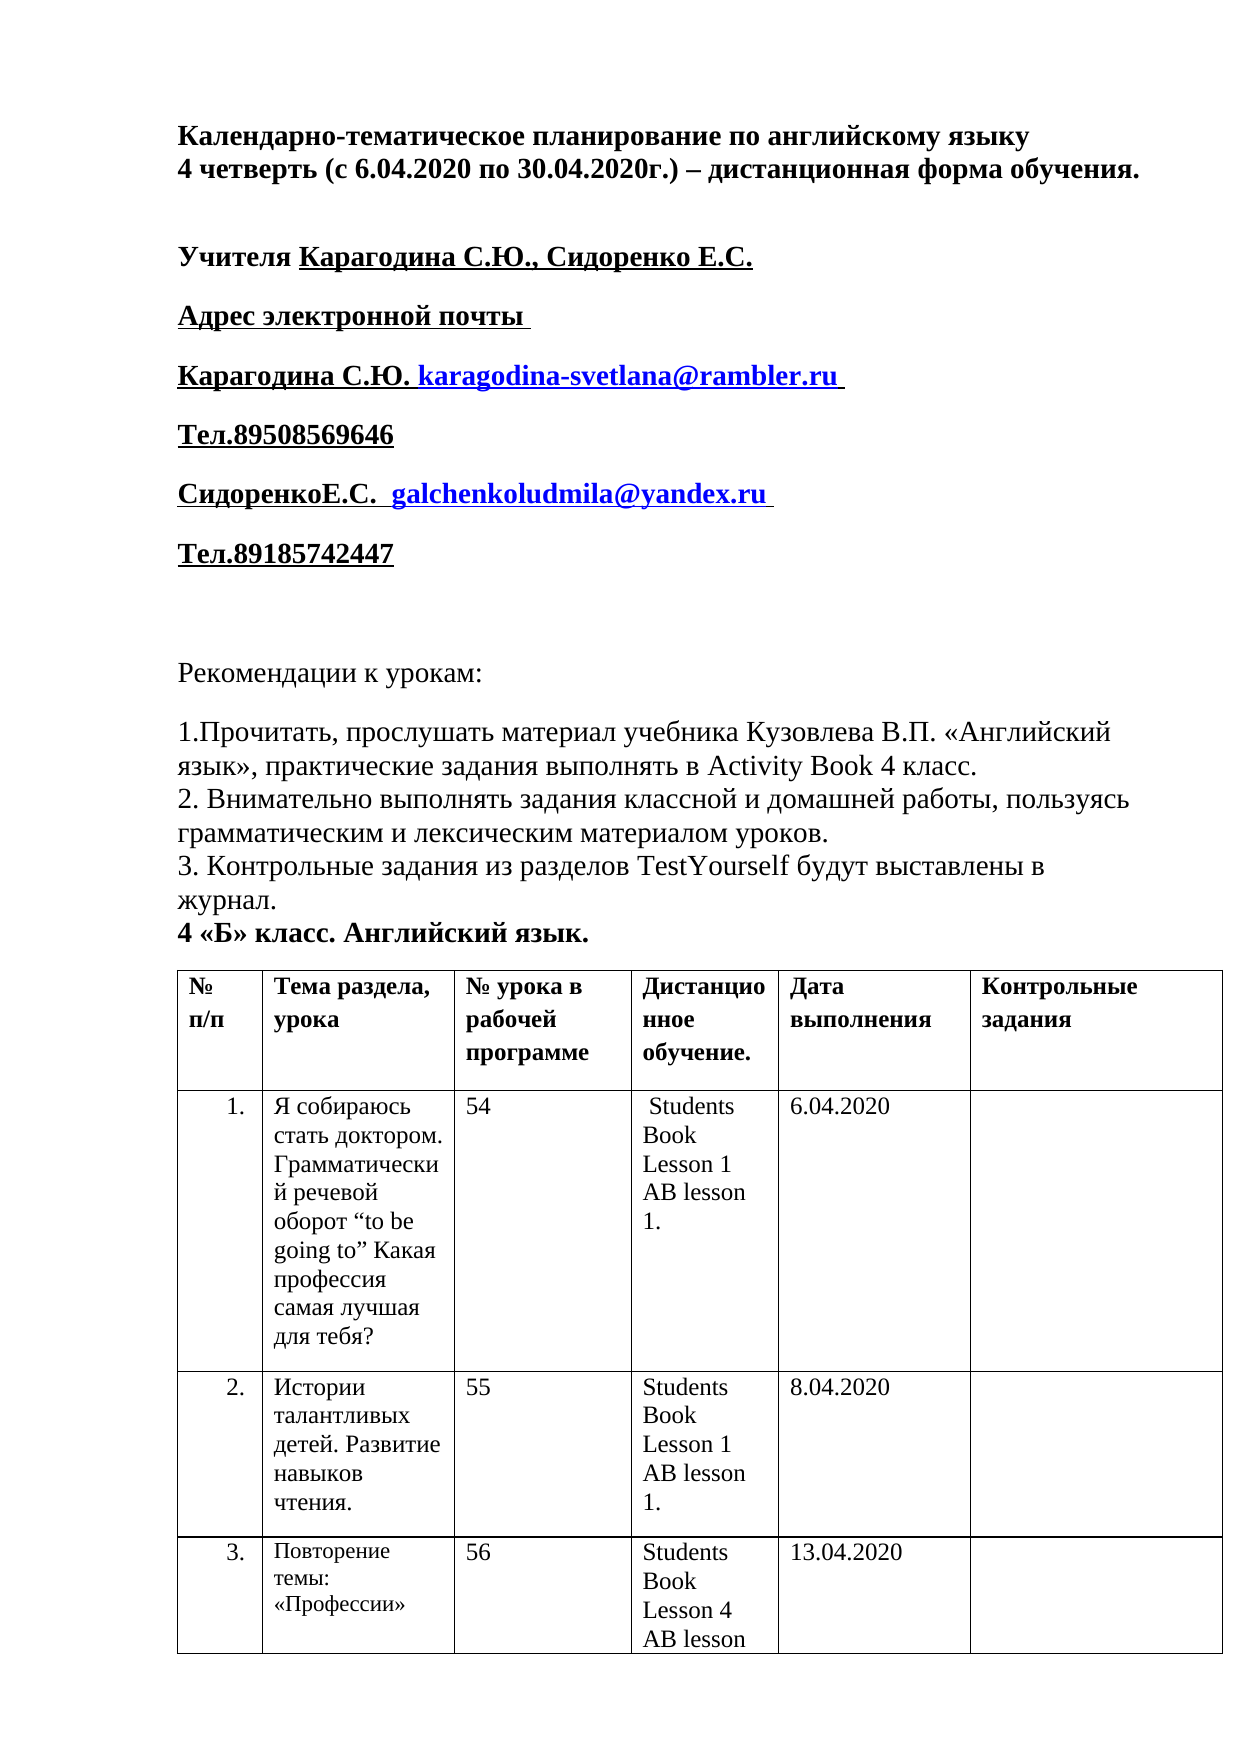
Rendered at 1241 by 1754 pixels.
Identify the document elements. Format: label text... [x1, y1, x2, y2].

text Тел.89508569646 [177, 417, 1152, 451]
table_header № урока в рабочей программе [455, 971, 631, 1090]
text Рекомендации к урокам: [177, 655, 1152, 688]
table_cell 54 [455, 1091, 631, 1371]
table_cell [971, 1538, 1222, 1652]
table_header № п/п [178, 971, 262, 1090]
text Календарно-тематическое планирование по английскому языку [177, 118, 1152, 152]
table_header Дистанционное обучение. [632, 971, 778, 1090]
table_cell [178, 1091, 262, 1371]
table_cell 8.04.2020 [779, 1372, 970, 1536]
table_cell Students Book Lesson 1 AB lesson 1. [632, 1091, 778, 1371]
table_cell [632, 1538, 778, 1652]
table_cell 55 [455, 1372, 631, 1536]
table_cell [263, 1538, 454, 1652]
table_cell [971, 1372, 1222, 1536]
text Тел.89185742447 [177, 536, 1152, 569]
text Адрес электронной почты [177, 298, 1152, 332]
table_cell [178, 1372, 262, 1536]
table_header Дата выполнения [779, 971, 970, 1090]
table_header Тема раздела, урока [263, 971, 454, 1090]
text 4 «Б» класс. Английский язык. [177, 915, 1152, 949]
text СидоренкоЕ.С. galchenkoludmila@yandex.ru [177, 477, 1152, 510]
text Учителя Карагодина С.Ю., Сидоренко Е.С. [177, 239, 1152, 273]
table_cell 6.04.2020 [779, 1091, 970, 1371]
text 3. Контрольные задания из разделов TestYourself будут выставлены в журнал. [177, 848, 1152, 915]
text 2. Внимательно выполнять задания классной и домашней работы, пользуясь грамматическим и лексическим материалом уроков. [177, 781, 1152, 848]
table_cell 56 [455, 1538, 631, 1652]
table_header Контрольные задания [971, 971, 1222, 1090]
text Карагодина С.Ю. karagodina-svetlana@rambler.ru [177, 358, 1152, 391]
table_cell Students Book Lesson 1 AB lesson 1. [632, 1372, 778, 1536]
table_cell [971, 1091, 1222, 1371]
text 1.Прочитать, прослушать материал учебника Кузовлева В.П. «Английский язык», практические задания выполнять в Activity Book 4 класс. [177, 714, 1152, 781]
table_cell Истории талантливых детей. Развитие навыков чтения. [263, 1372, 454, 1536]
table_cell Я собираюсь стать доктором. Грамматический речевой оборот “to be going to” Какая профессия самая лучшая для тебя? [263, 1091, 454, 1371]
table_cell [178, 1538, 262, 1652]
table_cell 13.04.2020 [779, 1538, 970, 1652]
text 4 четверть (с 6.04.2020 по 30.04.2020г.) – дистанционная форма обучения. [177, 152, 1152, 185]
